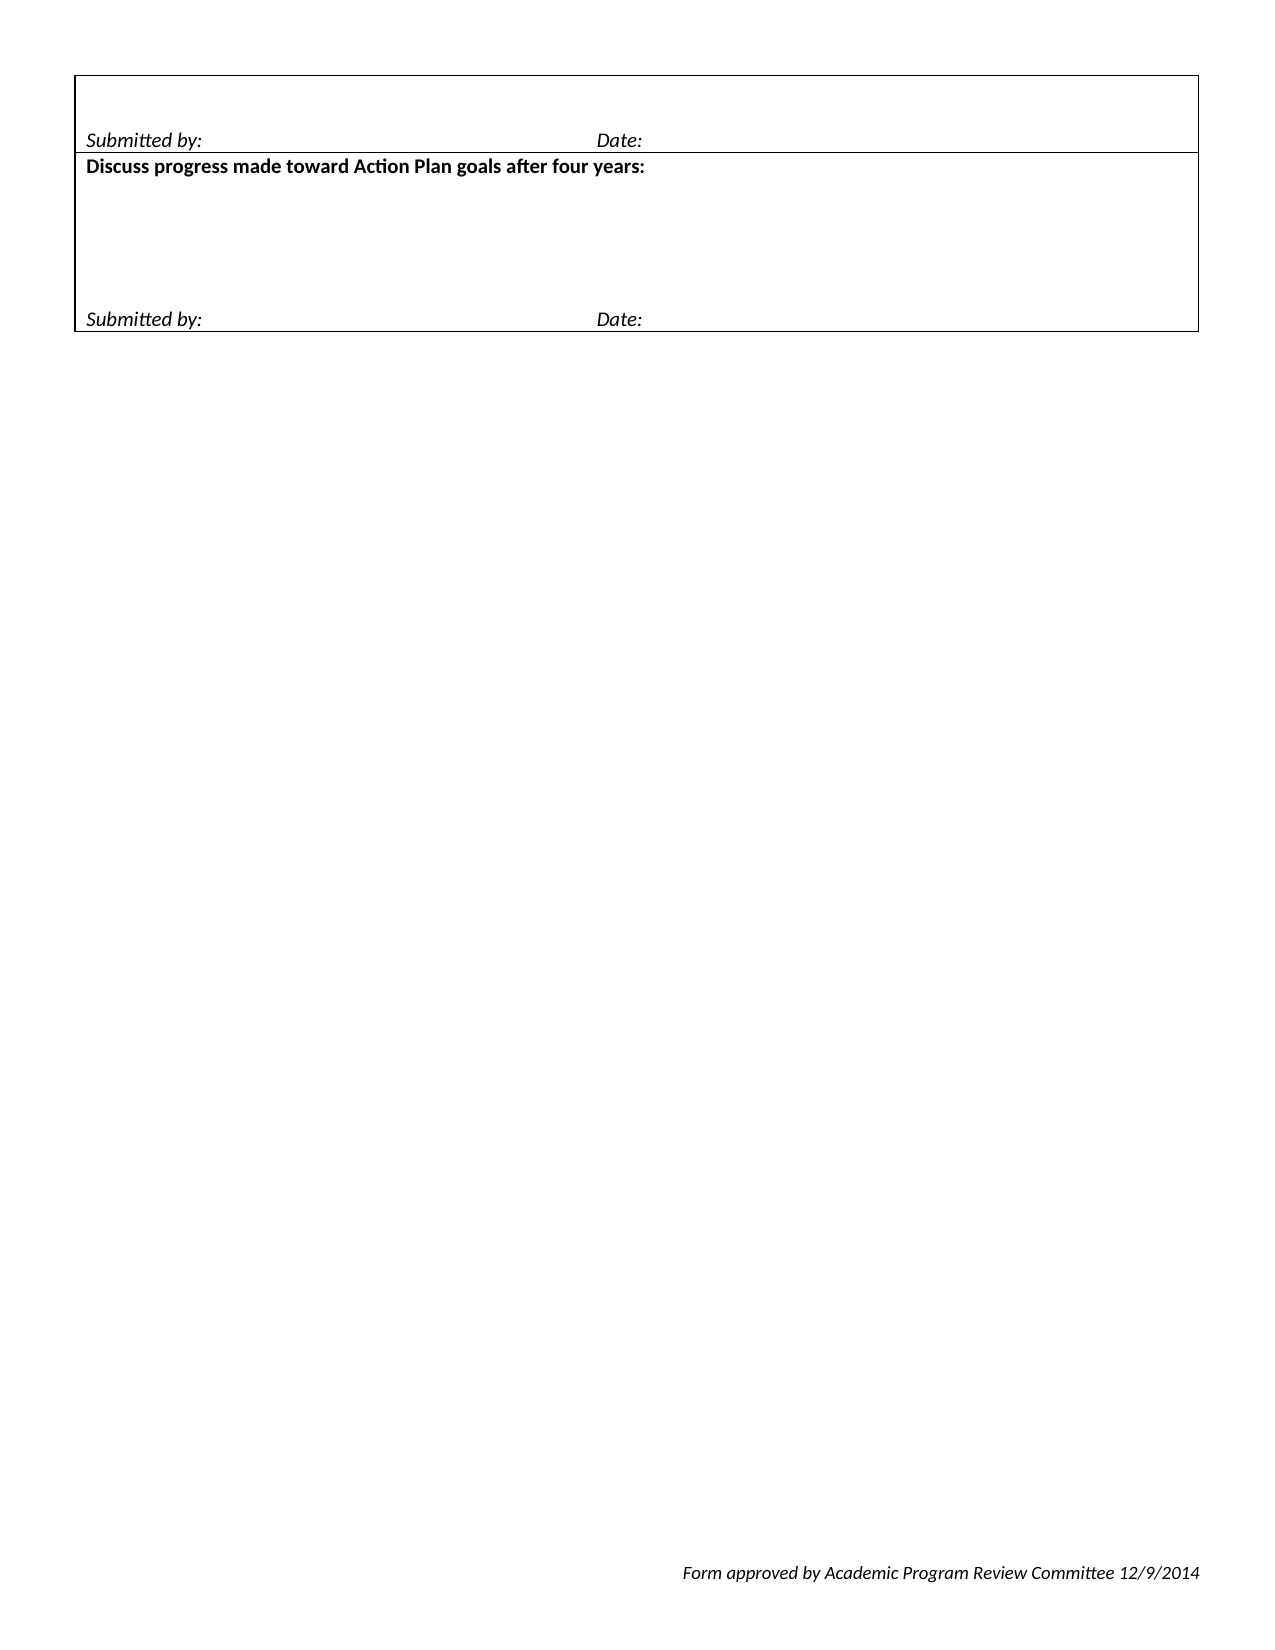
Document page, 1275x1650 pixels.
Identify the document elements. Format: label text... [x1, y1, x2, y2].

table_cell Discuss progress made toward Action Plan goals after four years: Submitted by: Date: [76, 153, 1198, 331]
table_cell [76, 76, 1198, 152]
